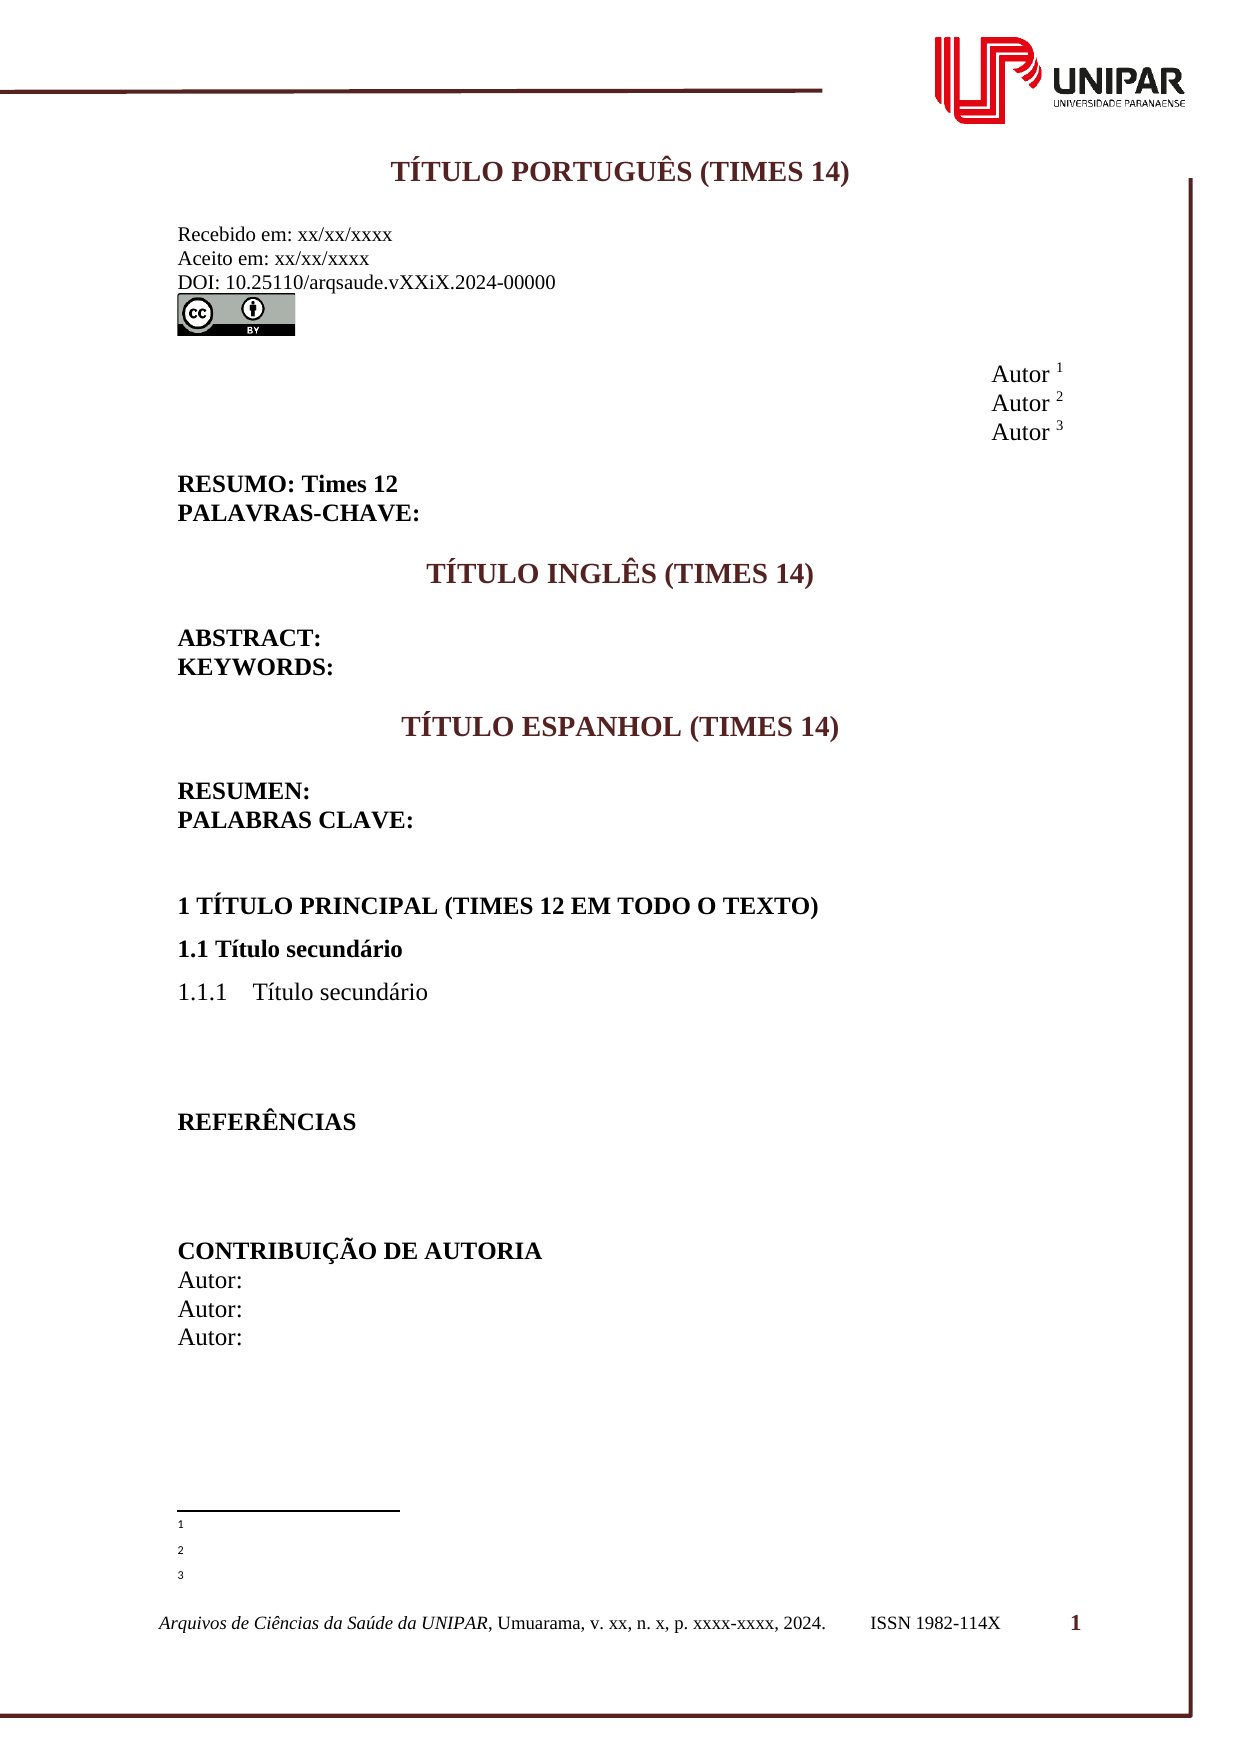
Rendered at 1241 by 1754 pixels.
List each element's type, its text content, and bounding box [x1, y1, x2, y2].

text ABSTRACT: [177, 623, 1063, 652]
text Recebido em: xx/xx/xxxx [177, 222, 1063, 246]
text Autor [177, 417, 1063, 445]
text TÍTULO ESPANHOL (TIMES 14) [177, 709, 1063, 743]
text RESUMEN: [177, 776, 1063, 805]
text 1 TÍTULO PRINCIPAL (TIMES 12 EM TODO O TEXTO) [177, 891, 1063, 920]
text Autor [177, 388, 1063, 417]
text KEYWORDS: [177, 652, 1063, 680]
text TÍTULO PORTUGUÊS (TIMES 14) [177, 154, 1063, 188]
text TÍTULO INGLÊS (TIMES 14) [177, 556, 1063, 589]
text PALAVRAS-CHAVE: [177, 498, 1063, 527]
list Título secundário [177, 977, 1063, 1006]
picture [177, 293, 296, 336]
text CONTRIBUIÇÃO DE AUTORIA [177, 1236, 1063, 1265]
text Autor: [177, 1265, 1063, 1294]
list Título secundário [177, 934, 1063, 963]
text Autor: [177, 1294, 1063, 1322]
text PALABRAS CLAVE: [177, 805, 1063, 834]
text Aceito em: xx/xx/xxxx [177, 246, 1063, 270]
picture [935, 37, 1186, 124]
text Autor: [177, 1322, 1063, 1351]
text RESUMO: Times 12 [177, 469, 1063, 498]
text Autor [177, 359, 1063, 388]
text DOI: 10.25110/arqsaude.vXXiX.2024-00000 [177, 270, 1063, 294]
text REFERÊNCIAS [177, 1107, 1063, 1136]
